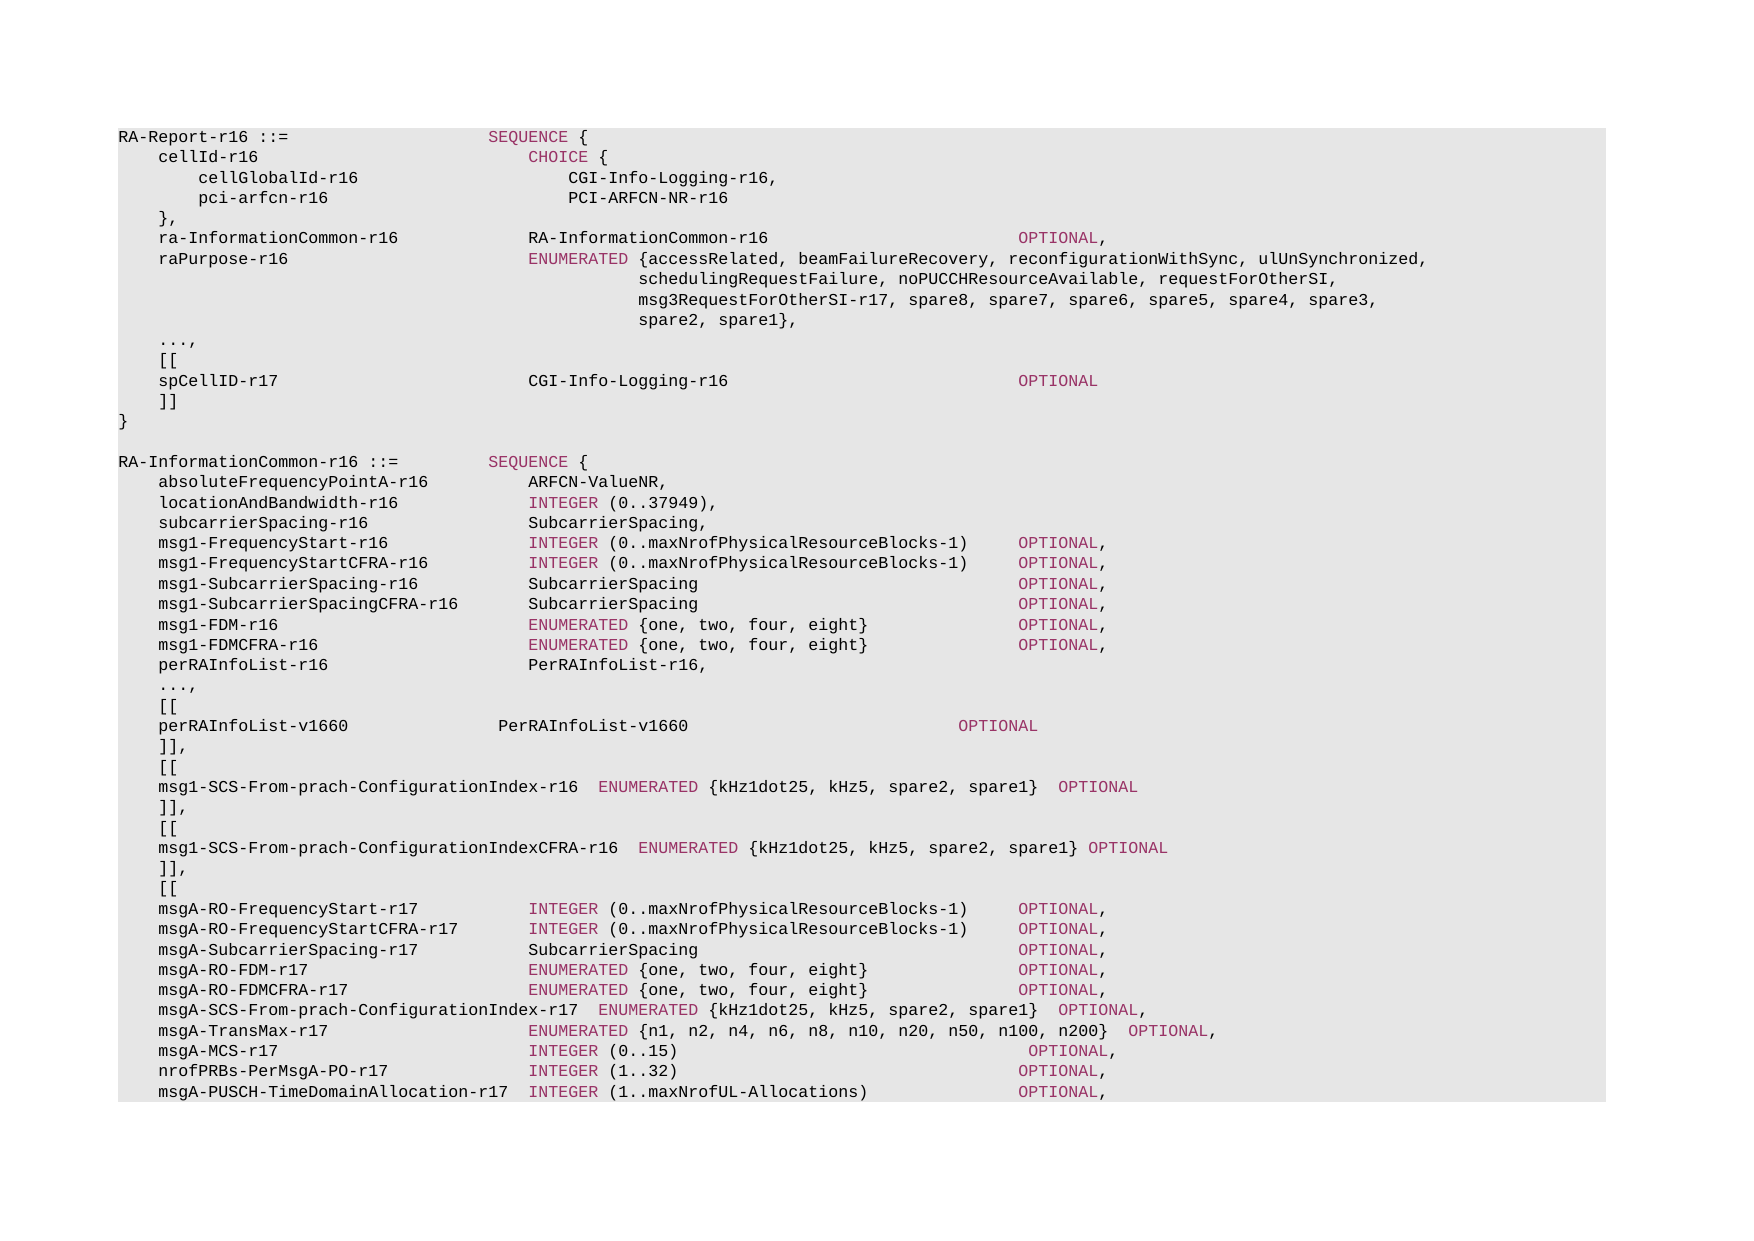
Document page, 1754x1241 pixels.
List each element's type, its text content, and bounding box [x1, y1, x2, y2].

text } [118, 413, 1606, 432]
text cellId-r16 CHOICE { [118, 149, 1606, 168]
text [[ [118, 880, 1606, 899]
text [[ [118, 352, 1606, 371]
text perRAInfoList-r16 PerRAInfoList-r16, [118, 657, 1606, 676]
text RA-Report-r16 ::= SEQUENCE { [118, 128, 1606, 147]
text msgA-PUSCH-TimeDomainAllocation-r17 INTEGER (1..maxNrofUL-Allocations) OPTIONAL, [118, 1083, 1606, 1102]
text ]], [118, 799, 1606, 818]
text msg1-SCS-From-prach-ConfigurationIndexCFRA-r16 ENUMERATED {kHz1dot25, kHz5, spare2, spare1} OPTIONAL [118, 839, 1606, 858]
text ..., [118, 677, 1606, 696]
text [[ [118, 819, 1606, 838]
text [[ [118, 697, 1606, 716]
text spare2, spare1}, [118, 311, 1606, 330]
text msg1-FrequencyStart-r16 INTEGER (0..maxNrofPhysicalResourceBlocks-1) OPTIONAL, [118, 535, 1606, 554]
text schedulingRequestFailure, noPUCCHResourceAvailable, requestForOtherSI, [118, 271, 1606, 289]
text ]], [118, 860, 1606, 879]
text msg3RequestForOtherSI-r17, spare8, spare7, spare6, spare5, spare4, spare3, [118, 291, 1606, 310]
text msg1-SubcarrierSpacingCFRA-r16 SubcarrierSpacing OPTIONAL, [118, 596, 1606, 614]
text msg1-FDMCFRA-r16 ENUMERATED {one, two, four, eight} OPTIONAL, [118, 636, 1606, 655]
text absoluteFrequencyPointA-r16 ARFCN-ValueNR, [118, 474, 1606, 493]
text msgA-TransMax-r17 ENUMERATED {n1, n2, n4, n6, n8, n10, n20, n50, n100, n200} OPTIONAL, [118, 1022, 1606, 1041]
text subcarrierSpacing-r16 SubcarrierSpacing, [118, 514, 1606, 533]
text }, [118, 210, 1606, 229]
text ]] [118, 393, 1606, 411]
text msg1-SubcarrierSpacing-r16 SubcarrierSpacing OPTIONAL, [118, 575, 1606, 594]
text msgA-RO-FDM-r17 ENUMERATED {one, two, four, eight} OPTIONAL, [118, 961, 1606, 980]
text msgA-MCS-r17 INTEGER (0..15) OPTIONAL, [118, 1043, 1606, 1061]
text msgA-SCS-From-prach-ConfigurationIndex-r17 ENUMERATED {kHz1dot25, kHz5, spare2, spare1} OPTIONAL, [118, 1002, 1606, 1021]
text ..., [118, 332, 1606, 351]
text msgA-RO-FDMCFRA-r17 ENUMERATED {one, two, four, eight} OPTIONAL, [118, 982, 1606, 1001]
text perRAInfoList-v1660 PerRAInfoList-v1660 OPTIONAL [118, 718, 1606, 736]
text msgA-RO-FrequencyStart-r17 INTEGER (0..maxNrofPhysicalResourceBlocks-1) OPTIONAL, [118, 900, 1606, 919]
text [[ [118, 758, 1606, 777]
text cellGlobalId-r16 CGI-Info-Logging-r16, [118, 169, 1606, 188]
text locationAndBandwidth-r16 INTEGER (0..37949), [118, 494, 1606, 513]
text ]], [118, 738, 1606, 757]
text msg1-SCS-From-prach-ConfigurationIndex-r16 ENUMERATED {kHz1dot25, kHz5, spare2, spare1} OPTIONAL [118, 778, 1606, 797]
text raPurpose-r16 ENUMERATED {accessRelated, beamFailureRecovery, reconfigurationWithSync, ulUnSynchronized, [118, 250, 1606, 269]
text nrofPRBs-PerMsgA-PO-r17 INTEGER (1..32) OPTIONAL, [118, 1063, 1606, 1082]
text msg1-FDM-r16 ENUMERATED {one, two, four, eight} OPTIONAL, [118, 616, 1606, 635]
text pci-arfcn-r16 PCI-ARFCN-NR-r16 [118, 189, 1606, 208]
text msgA-RO-FrequencyStartCFRA-r17 INTEGER (0..maxNrofPhysicalResourceBlocks-1) OPTIONAL, [118, 921, 1606, 939]
text ra-InformationCommon-r16 RA-InformationCommon-r16 OPTIONAL, [118, 230, 1606, 249]
text msg1-FrequencyStartCFRA-r16 INTEGER (0..maxNrofPhysicalResourceBlocks-1) OPTIONAL, [118, 555, 1606, 574]
text msgA-SubcarrierSpacing-r17 SubcarrierSpacing OPTIONAL, [118, 941, 1606, 960]
text spCellID-r17 CGI-Info-Logging-r16 OPTIONAL [118, 372, 1606, 391]
text RA-InformationCommon-r16 ::= SEQUENCE { [118, 453, 1606, 472]
